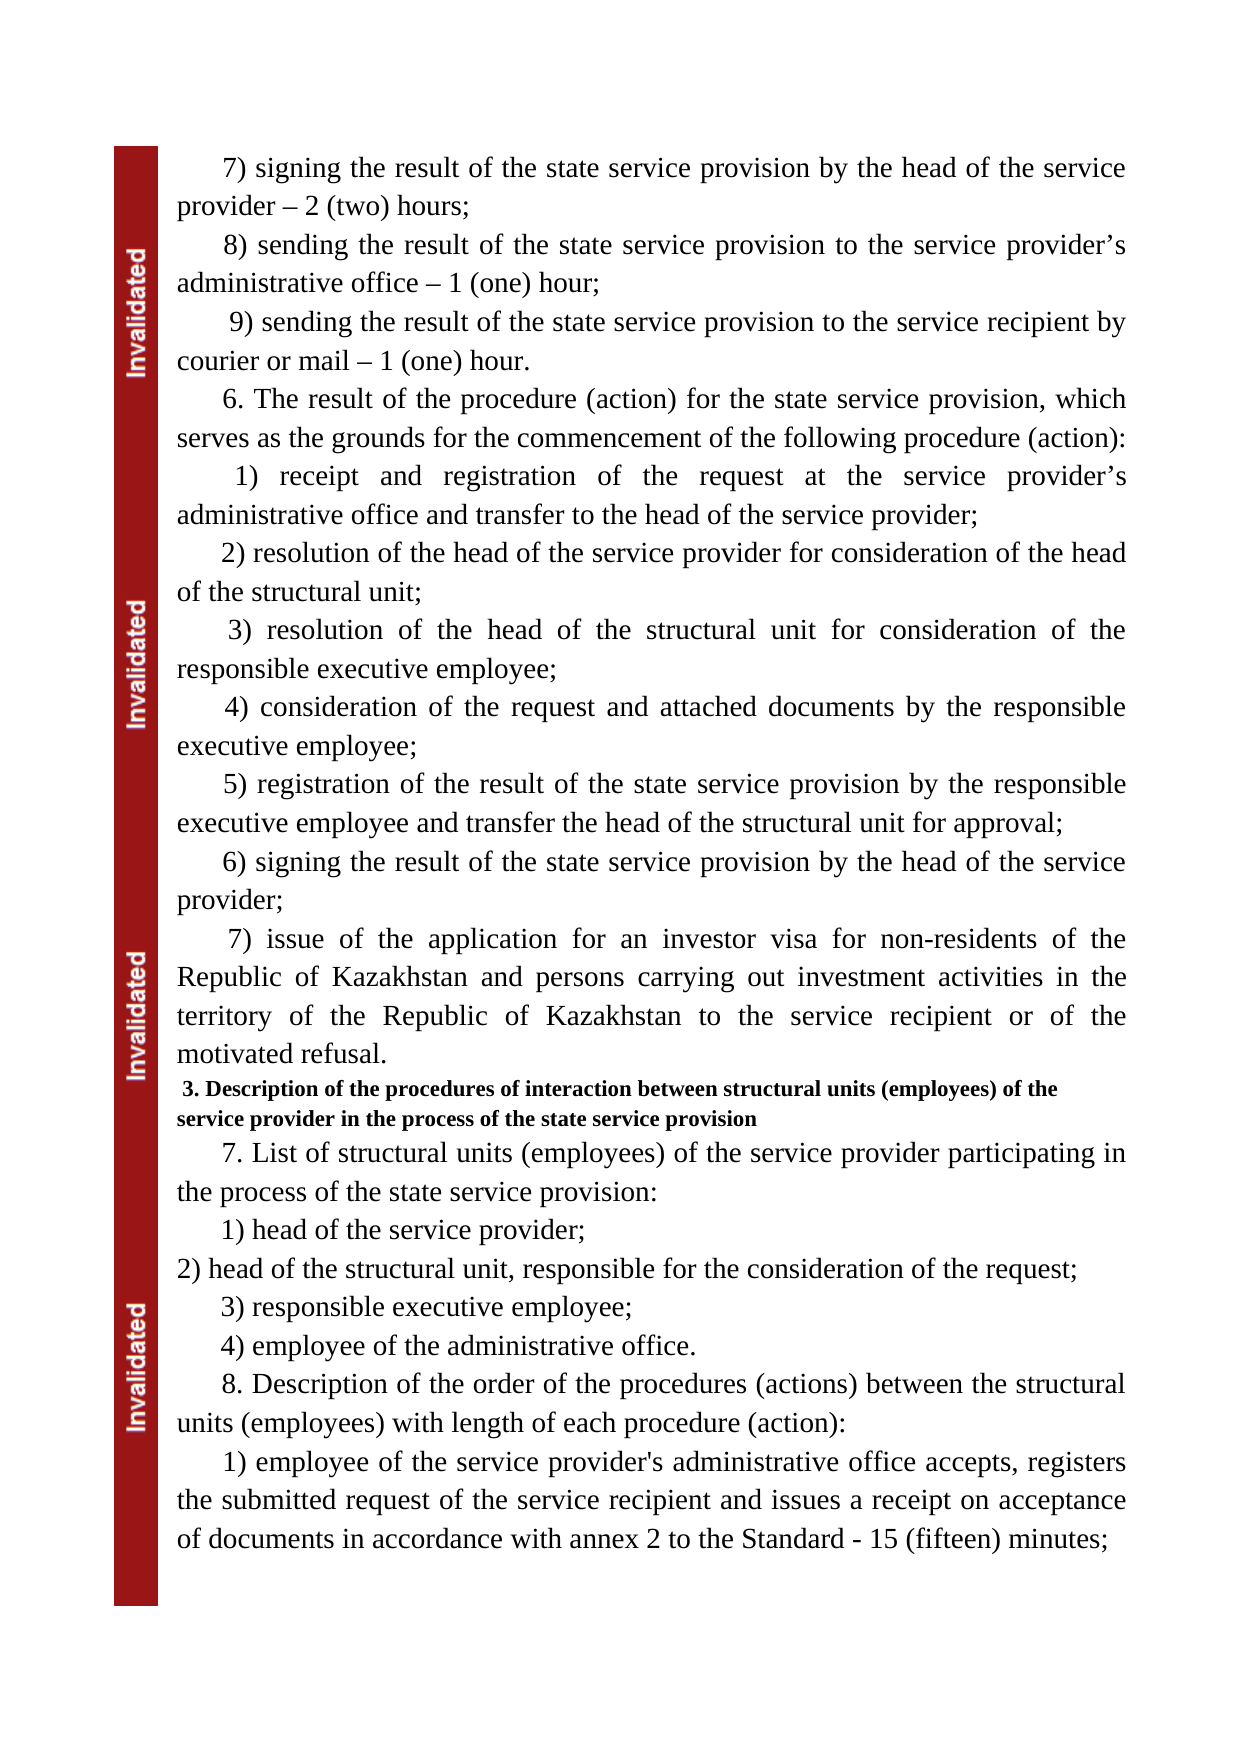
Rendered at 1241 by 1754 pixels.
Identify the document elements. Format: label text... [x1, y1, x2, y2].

picture [114, 1070, 158, 1075]
picture [114, 916, 158, 921]
picture [114, 607, 158, 612]
text 4) consideration of the request and attached documents by the responsible executive employee; [112, 689, 1128, 762]
text 7. List of structural units (employees) of the service provider participating in the process of the state service provision: [112, 1135, 1128, 1207]
text 5) registration of the result of the state service provision by the responsible executive employee and transfer the head of the structural unit for approval; [112, 767, 1128, 839]
text 1) receipt and registration of the request at the service provider’s administrative office and transfer to the head of the service provider; [112, 458, 1128, 530]
picture [114, 376, 158, 381]
picture [114, 1246, 158, 1251]
text 2) head of the structural unit, responsible for the consideration of the request; [112, 1251, 1128, 1284]
text 7) signing the result of the state service provision by the head of the service provider – 2 (two) hours; [112, 150, 1128, 222]
text 9) sending the result of the state service provision to the service recipient by courier or mail – 1 (one) hour. [112, 304, 1128, 376]
picture [114, 222, 158, 227]
picture [114, 762, 158, 767]
picture [114, 453, 158, 458]
picture [114, 1323, 158, 1328]
text 6. The result of the procedure (action) for the state service provision, which serves as the grounds for the commencement of the following procedure (action): [112, 381, 1128, 453]
text 1) head of the service provider; [112, 1212, 1128, 1246]
text 4) employee of the administrative office. [112, 1328, 1128, 1362]
picture [114, 839, 158, 844]
text 1) employee of the service provider's administrative office accepts, registers the submitted request of the service recipient and issues a receipt on acceptance of documents in accordance with annex 2 to the Standard - 15 (fifteen) minutes; [112, 1444, 1128, 1554]
picture [114, 299, 158, 304]
text 3) resolution of the head of the structural unit for consideration of the responsible executive employee; [112, 612, 1128, 684]
picture [114, 146, 158, 150]
picture [114, 684, 158, 689]
text 2) resolution of the head of the service provider for consideration of the head of the structural unit; [112, 535, 1128, 607]
text 8) sending the result of the state service provision to the service provider’s administrative office – 1 (one) hour; [112, 227, 1128, 299]
picture [114, 1554, 158, 1606]
text 3) responsible executive employee; [112, 1289, 1128, 1323]
text 7) issue of the application for an investor visa for non-residents of the Republic of Kazakhstan and persons carrying out investment activities in the territory of the Republic of Kazakhstan to the service recipient or of the motivated refusal. [112, 921, 1128, 1070]
picture [114, 1362, 158, 1367]
picture [114, 1207, 158, 1212]
text 3. Description of the procedures of interaction between structural units (employees) of the service provider in the process of the state service provision [112, 1075, 1128, 1132]
picture [114, 1284, 158, 1289]
picture [114, 530, 158, 535]
text 8. Description of the order of the procedures (actions) between the structural units (employees) with length of each procedure (action): [112, 1367, 1128, 1439]
picture [114, 1439, 158, 1444]
text 6) signing the result of the state service provision by the head of the service provider; [112, 844, 1128, 916]
